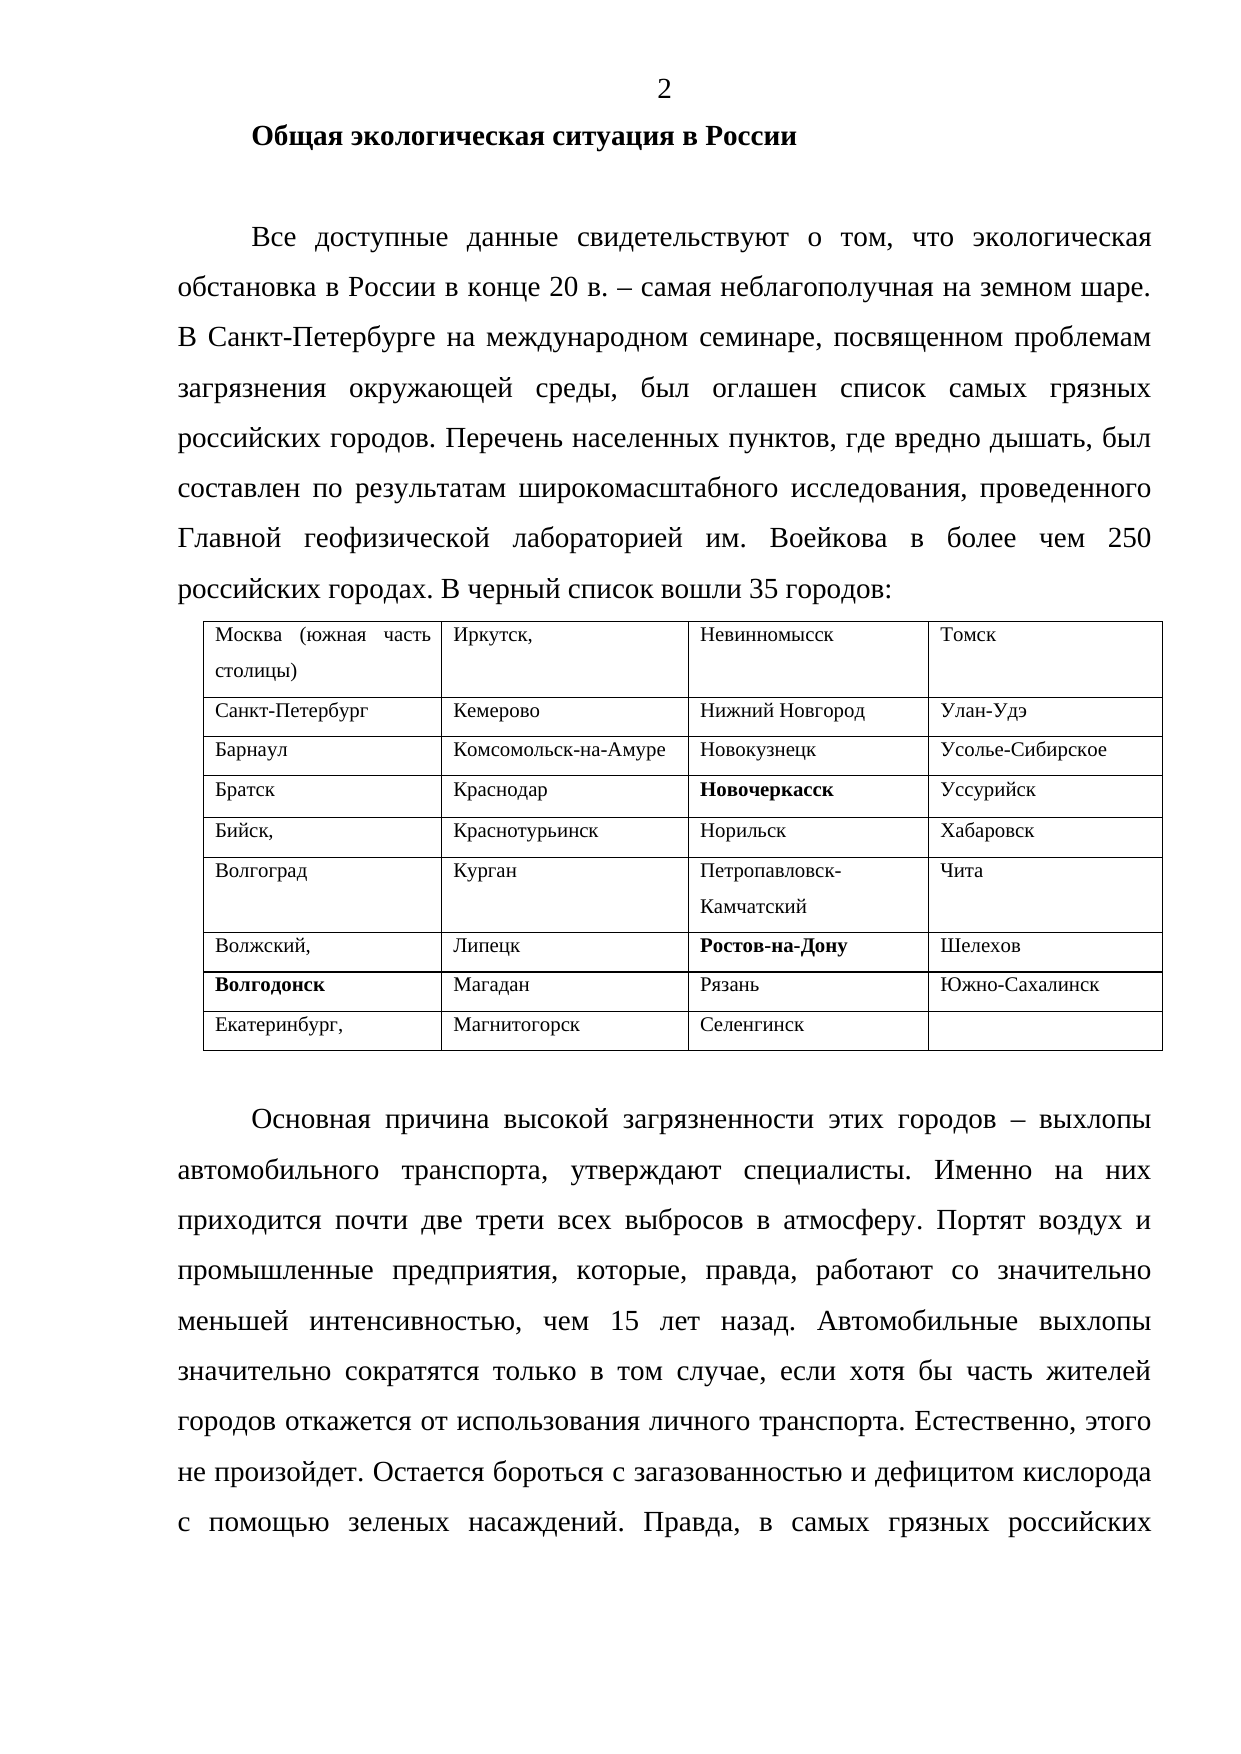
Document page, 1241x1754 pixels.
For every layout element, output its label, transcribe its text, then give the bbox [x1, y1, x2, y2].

table_cell Нижний Новгород [689, 698, 928, 736]
table_cell Барнаул [204, 737, 441, 775]
table_cell Норильск [689, 818, 928, 857]
table_cell Шелехов [929, 933, 1162, 971]
table_header Москва (южная часть столицы) [204, 622, 441, 697]
table_cell Липецк [442, 933, 688, 971]
table_cell Чита [929, 858, 1162, 932]
table_cell Петропавловск-Камчатский [689, 858, 928, 932]
table_cell Курган [442, 858, 688, 932]
table_cell Краснодар [442, 776, 688, 817]
table_cell Селенгинск [689, 1012, 928, 1050]
text Все доступные данные свидетельствуют о том, что экологическая обстановка в России в конце 20 в. – самая неблагополучная на земном шаре. В Санкт-Петербурге на международном семинаре, посвященном проблемам загрязнения окружающей среды, был оглашен список самых грязных российских городов. Перечень населенных пунктов, где вредно дышать, был составлен по результатам широкомасштабного исследования, проведенного Главной геофизической лабораторией им. Воейкова в более чем 250 российских городах. В черный список вошли 35 городов: [177, 219, 1152, 604]
table_cell Волгоград [204, 858, 441, 932]
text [177, 1101, 1152, 1537]
table_cell Южно-Сахалинск [929, 973, 1162, 1011]
table_cell Краснотурьинск [442, 818, 688, 857]
table_cell Ростов-на-Дону [689, 933, 928, 971]
table_cell Хабаровск [929, 818, 1162, 857]
table_header Невинномысск [689, 622, 928, 697]
table_cell Новочеркасск [689, 776, 928, 817]
table_cell Магадан [442, 973, 688, 1011]
table_cell Екатеринбург, [204, 1012, 441, 1050]
table_cell Магнитогорск [442, 1012, 688, 1050]
table_cell [929, 1012, 1162, 1050]
table_cell Комсомольск-на-Амуре [442, 737, 688, 775]
table_cell Рязань [689, 973, 928, 1011]
table_cell Санкт-Петербург [204, 698, 441, 736]
table_header Иркутск, [442, 622, 688, 697]
table_cell Волжский, [204, 933, 441, 971]
subtitle Общая экологическая ситуация в России [177, 118, 1152, 152]
table_cell Новокузнецк [689, 737, 928, 775]
table_header Томск [929, 622, 1162, 697]
table_cell Улан-Удэ [929, 698, 1162, 736]
table_cell Усолье-Сибирское [929, 737, 1162, 775]
table_cell Кемерово [442, 698, 688, 736]
table_cell Бийск, [204, 818, 441, 857]
table_cell Волгодонск [204, 973, 441, 1011]
table_cell Уссурийск [929, 776, 1162, 817]
table_cell Братск [204, 776, 441, 817]
